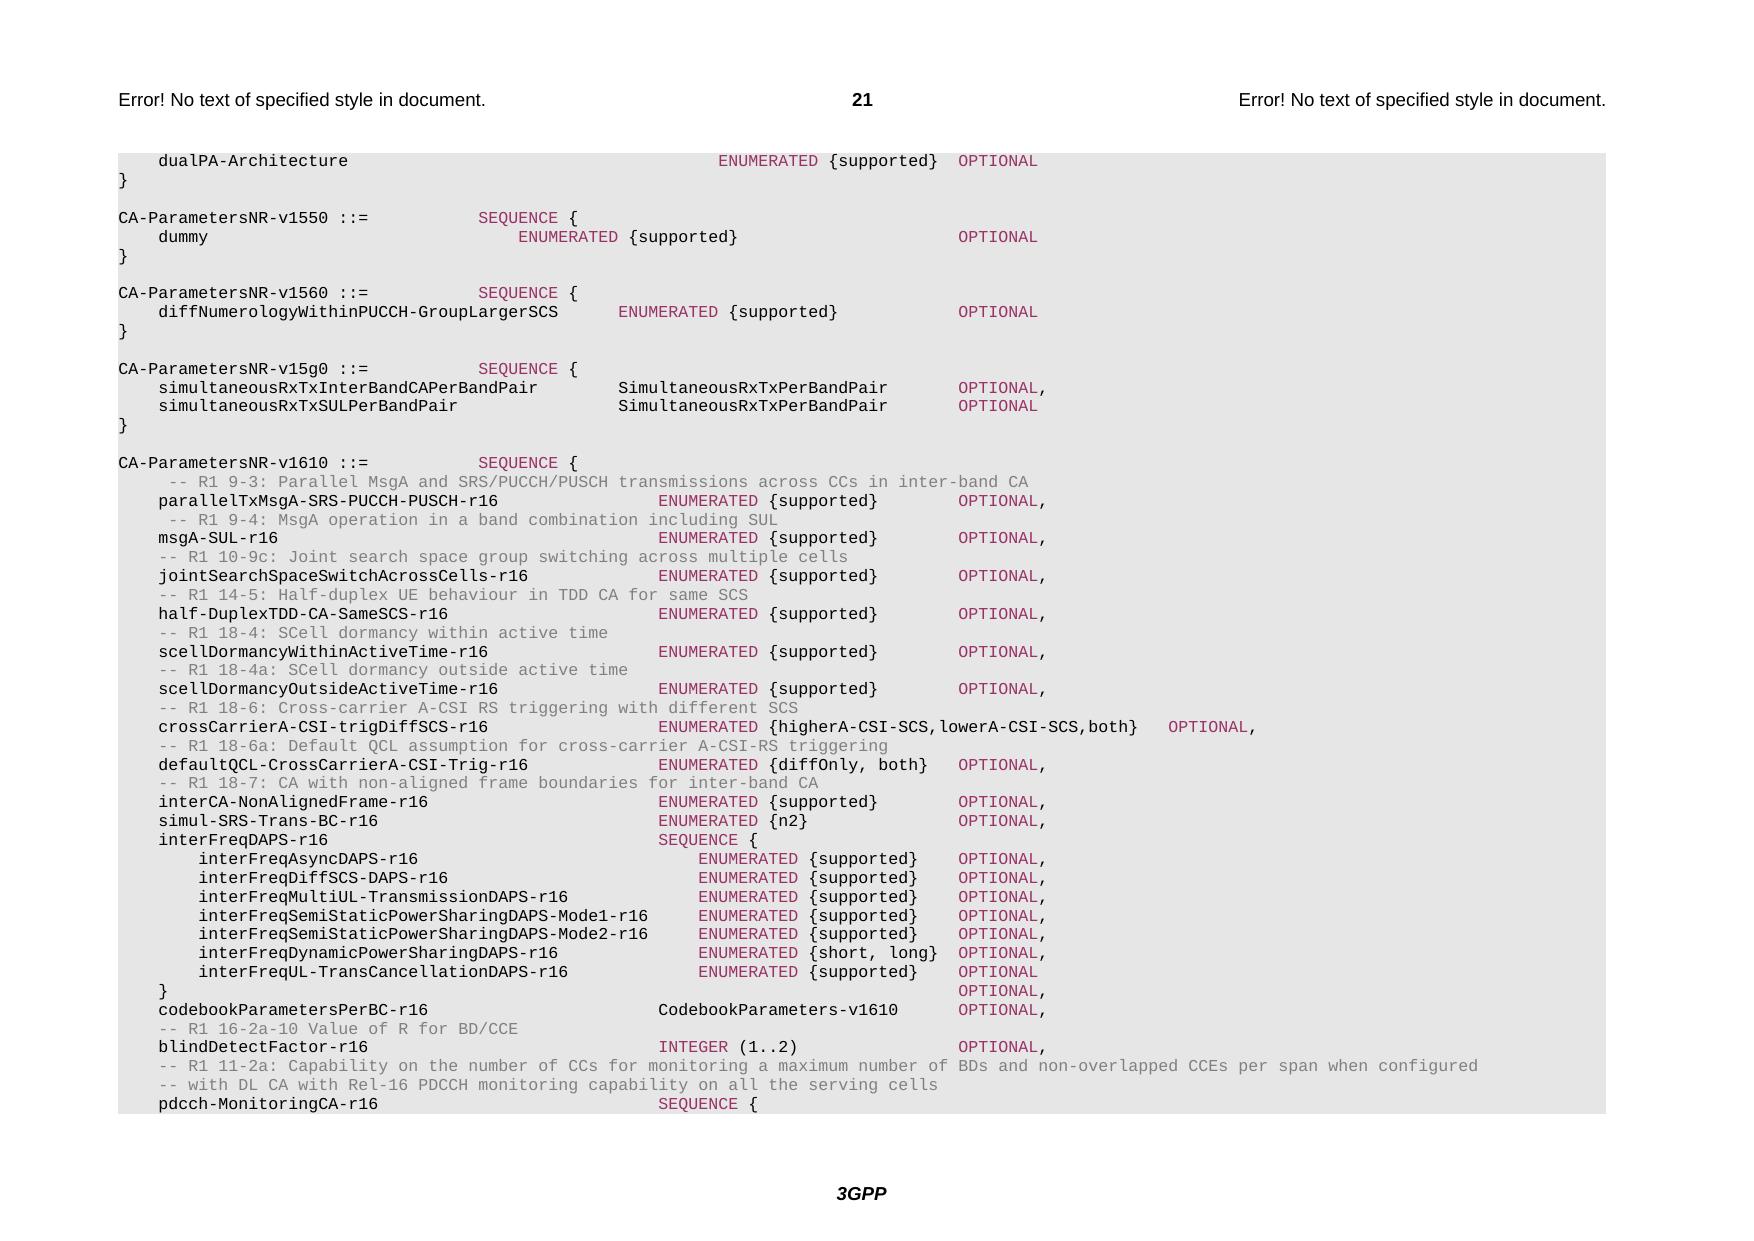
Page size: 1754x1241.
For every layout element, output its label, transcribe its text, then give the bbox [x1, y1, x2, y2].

text msgA-SUL-r16 ENUMERATED {supported} OPTIONAL, [118, 530, 1606, 549]
text dummy ENUMERATED {supported} OPTIONAL [118, 228, 1606, 247]
text interFreqSemiStaticPowerSharingDAPS-Mode2-r16 ENUMERATED {supported} OPTIONAL, [118, 926, 1606, 945]
text crossCarrierA-CSI-trigDiffSCS-r16 ENUMERATED {higherA-CSI-SCS,lowerA-CSI-SCS,both} OPTIONAL, [118, 718, 1606, 737]
text dualPA-Architecture ENUMERATED {supported} OPTIONAL [118, 153, 1606, 172]
text -- with DL CA with Rel-16 PDCCH monitoring capability on all the serving cells [118, 1077, 1606, 1096]
text scellDormancyOutsideActiveTime-r16 ENUMERATED {supported} OPTIONAL, [118, 681, 1606, 700]
text parallelTxMsgA-SRS-PUCCH-PUSCH-r16 ENUMERATED {supported} OPTIONAL, [118, 492, 1606, 511]
text jointSearchSpaceSwitchAcrossCells-r16 ENUMERATED {supported} OPTIONAL, [118, 568, 1606, 587]
text -- R1 10-9c: Joint search space group switching across multiple cells [118, 549, 1606, 568]
text diffNumerologyWithinPUCCH-GroupLargerSCS ENUMERATED {supported} OPTIONAL [118, 304, 1606, 323]
text pdcch-MonitoringCA-r16 SEQUENCE { [118, 1096, 1606, 1114]
text interFreqAsyncDAPS-r16 ENUMERATED {supported} OPTIONAL, [118, 851, 1606, 869]
text -- R1 14-5: Half-duplex UE behaviour in TDD CA for same SCS [118, 587, 1606, 605]
text -- R1 16-2a-10 Value of R for BD/CCE [118, 1020, 1606, 1039]
text half-DuplexTDD-CA-SameSCS-r16 ENUMERATED {supported} OPTIONAL, [118, 605, 1606, 624]
text interFreqMultiUL-TransmissionDAPS-r16 ENUMERATED {supported} OPTIONAL, [118, 888, 1606, 907]
text blindDetectFactor-r16 INTEGER (1..2) OPTIONAL, [118, 1039, 1606, 1058]
text -- R1 11-2a: Capability on the number of CCs for monitoring a maximum number of BDs and non-overlapped CCEs per span when configured [118, 1058, 1606, 1077]
text CA-ParametersNR-v1610 ::= SEQUENCE { [118, 454, 1606, 473]
text -- R1 18-7: CA with non-aligned frame boundaries for inter-band CA [118, 775, 1606, 794]
text } [118, 323, 1606, 341]
text -- R1 18-6a: Default QCL assumption for cross-carrier A-CSI-RS triggering [118, 737, 1606, 756]
text interFreqSemiStaticPowerSharingDAPS-Mode1-r16 ENUMERATED {supported} OPTIONAL, [118, 907, 1606, 926]
text CA-ParametersNR-v15g0 ::= SEQUENCE { [118, 360, 1606, 379]
text interCA-NonAlignedFrame-r16 ENUMERATED {supported} OPTIONAL, [118, 794, 1606, 813]
text } OPTIONAL, [118, 982, 1606, 1001]
text } [118, 417, 1606, 436]
text -- R1 18-4: SCell dormancy within active time [118, 624, 1606, 643]
text scellDormancyWithinActiveTime-r16 ENUMERATED {supported} OPTIONAL, [118, 643, 1606, 662]
text -- R1 18-4a: SCell dormancy outside active time [118, 662, 1606, 681]
text interFreqDynamicPowerSharingDAPS-r16 ENUMERATED {short, long} OPTIONAL, [118, 945, 1606, 964]
text simul-SRS-Trans-BC-r16 ENUMERATED {n2} OPTIONAL, [118, 813, 1606, 832]
text -- R1 18-6: Cross-carrier A-CSI RS triggering with different SCS [118, 700, 1606, 718]
text } [118, 172, 1606, 191]
text simultaneousRxTxSULPerBandPair SimultaneousRxTxPerBandPair OPTIONAL [118, 398, 1606, 417]
text CA-ParametersNR-v1560 ::= SEQUENCE { [118, 285, 1606, 304]
text codebookParametersPerBC-r16 CodebookParameters-v1610 OPTIONAL, [118, 1001, 1606, 1020]
text defaultQCL-CrossCarrierA-CSI-Trig-r16 ENUMERATED {diffOnly, both} OPTIONAL, [118, 756, 1606, 775]
text CA-ParametersNR-v1550 ::= SEQUENCE { [118, 209, 1606, 228]
text } [118, 247, 1606, 266]
text interFreqUL-TransCancellationDAPS-r16 ENUMERATED {supported} OPTIONAL [118, 964, 1606, 982]
text -- R1 9-4: MsgA operation in a band combination including SUL [118, 511, 1606, 530]
text interFreqDiffSCS-DAPS-r16 ENUMERATED {supported} OPTIONAL, [118, 869, 1606, 888]
text interFreqDAPS-r16 SEQUENCE { [118, 832, 1606, 851]
text -- R1 9-3: Parallel MsgA and SRS/PUCCH/PUSCH transmissions across CCs in inter-band CA [118, 473, 1606, 492]
text simultaneousRxTxInterBandCAPerBandPair SimultaneousRxTxPerBandPair OPTIONAL, [118, 379, 1606, 398]
